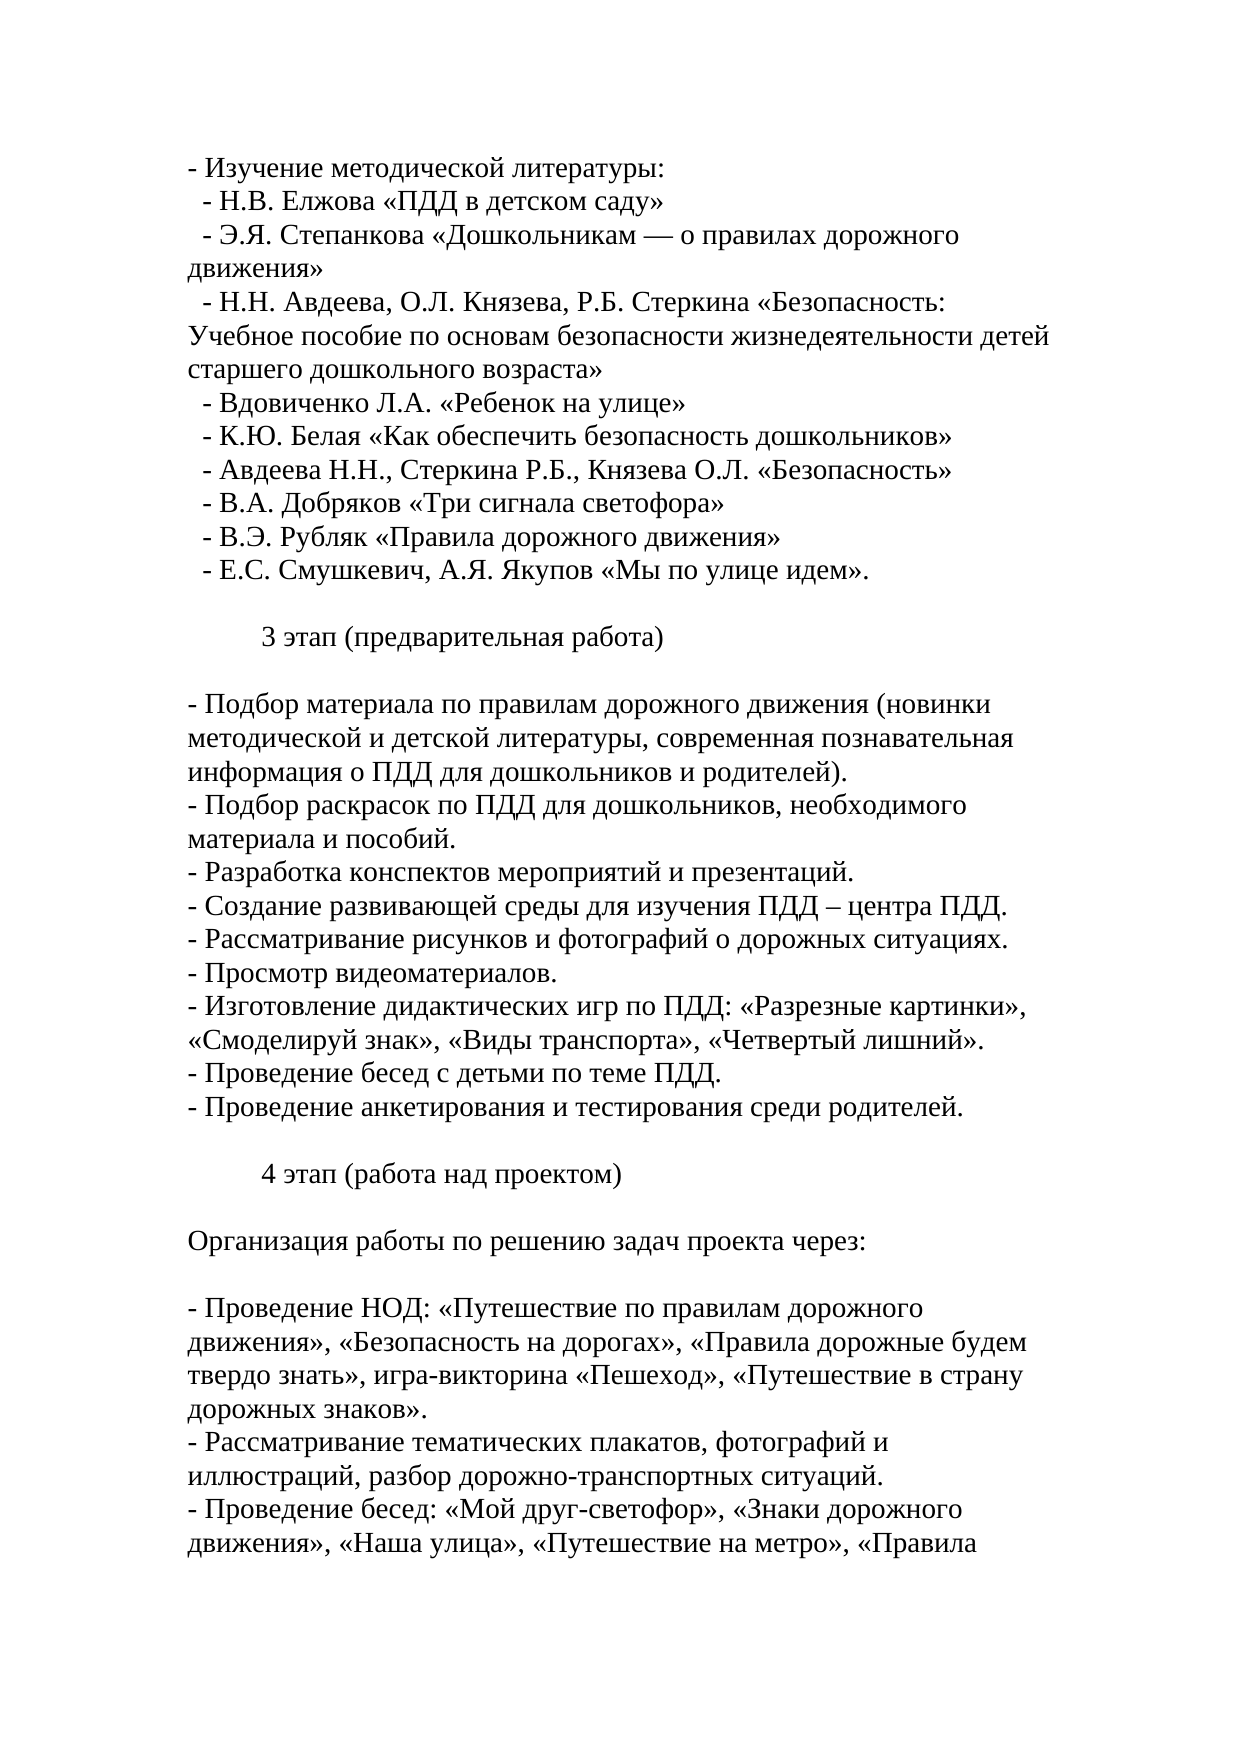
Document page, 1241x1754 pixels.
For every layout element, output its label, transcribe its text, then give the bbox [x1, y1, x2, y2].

text - Проведение НОД: «Путешествие по правилам дорожного движения», «Безопасность на дорогах», «Правила дорожные будем твердо знать», игра-викторина «Пешеход», «Путешествие в страну дорожных знаков». [187, 1290, 1053, 1424]
text 3 этап (предварительная работа) [187, 619, 1053, 653]
text - Авдеева Н.Н., Стеркина Р.Б., Князева О.Л. «Безопасность» [187, 452, 1053, 485]
text Организация работы по решению задач проекта через: [187, 1223, 1053, 1257]
text - Проведение бесед с детьми по теме ПДД. [187, 1056, 1053, 1089]
text - К.Ю. Белая «Как обеспечить безопасность дошкольников» [187, 418, 1053, 452]
text - Э.Я. Степанкова «Дошкольникам — о правилах дорожного движения» [187, 217, 1053, 284]
text - Е.С. Смушкевич, А.Я. Якупов «Мы по улице идем». [187, 552, 1053, 586]
text - Разработка конспектов мероприятий и презентаций. [187, 854, 1053, 888]
text - Подбор материала по правилам дорожного движения (новинки методической и детской литературы, современная познавательная информация о ПДД для дошкольников и родителей). [187, 687, 1053, 787]
text - Проведение анкетирования и тестирования среди родителей. [187, 1089, 1053, 1123]
text - Н.В. Елжова «ПДД в детском саду» [187, 183, 1053, 217]
text - Вдовиченко Л.А. «Ребенок на улице» [187, 385, 1053, 418]
text - Рассматривание тематических плакатов, фотографий и иллюстраций, разбор дорожно-транспортных ситуаций. [187, 1424, 1053, 1492]
text - Создание развивающей среды для изучения ПДД – центра ПДД. [187, 888, 1053, 921]
text - Просмотр видеоматериалов. [187, 955, 1053, 988]
text - Подбор раскрасок по ПДД для дошкольников, необходимого материала и пособий. [187, 787, 1053, 854]
text - Изучение методической литературы: [187, 150, 1053, 183]
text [187, 1492, 1053, 1559]
text - Н.Н. Авдеева, О.Л. Князева, Р.Б. Стеркина «Безопасность: Учебное пособие по основам безопасности жизнедеятельности детей старшего дошкольного возраста» [187, 284, 1053, 385]
text - В.А. Добряков «Три сигнала светофора» [187, 485, 1053, 519]
text - В.Э. Рубляк «Правила дорожного движения» [187, 519, 1053, 552]
text - Рассматривание рисунков и фотографий о дорожных ситуациях. [187, 921, 1053, 955]
text 4 этап (работа над проектом) [187, 1156, 1053, 1190]
text - Изготовление дидактических игр по ПДД: «Разрезные картинки», «Смоделируй знак», «Виды транспорта», «Четвертый лишний». [187, 988, 1053, 1056]
